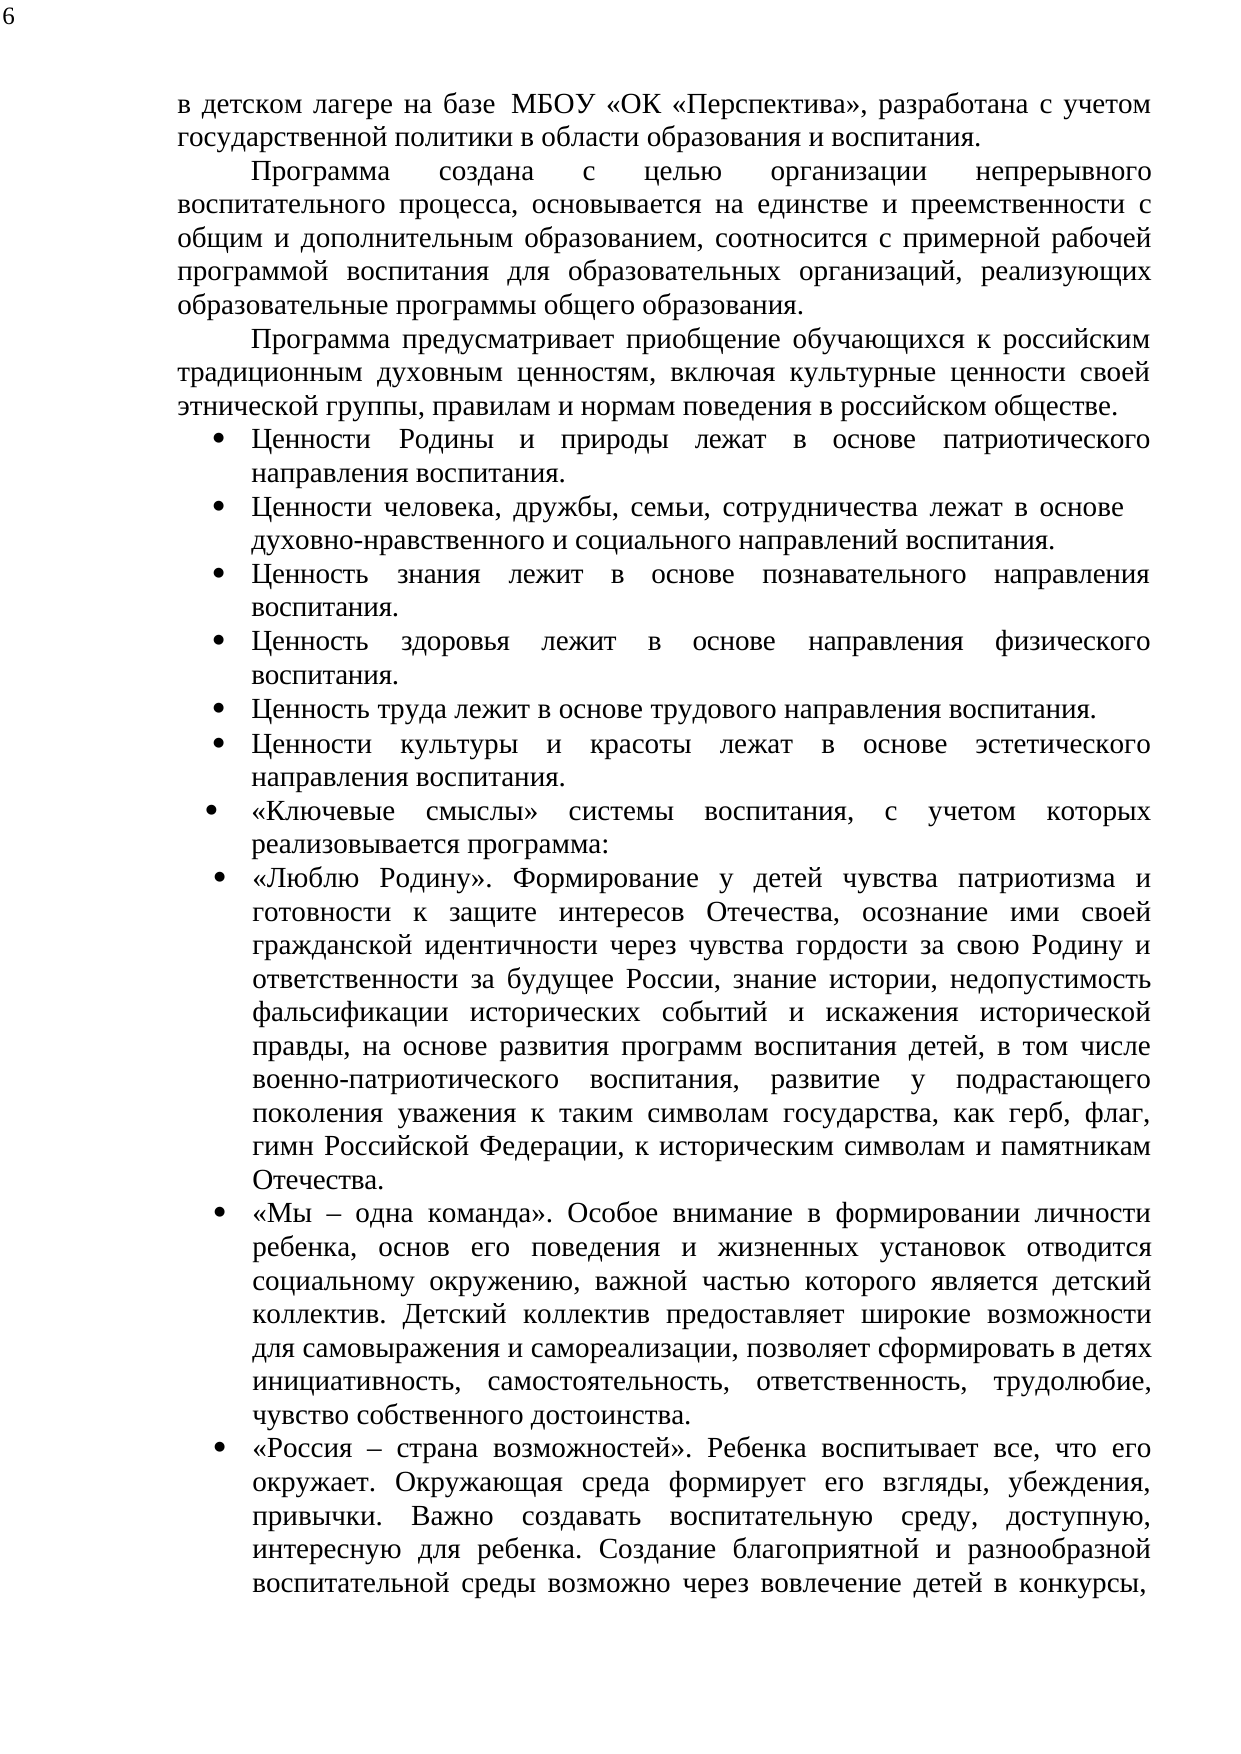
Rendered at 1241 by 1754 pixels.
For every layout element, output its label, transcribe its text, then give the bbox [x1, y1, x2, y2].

list Ценность труда лежит в основе трудового направления воспитания. [213, 690, 1181, 726]
list Ценности Родины и природы лежат в основе патриотического направления воспитания. [213, 422, 1151, 489]
list «Люблю Родину». Формирование у детей чувства патриотизма и готовности к защите интересов Отечества, осознание ими своей гражданской идентичности через чувства гордости за свою Родину и ответственности за будущее России, знание истории, недопустимость фальсификации исторических событий и искажения исторической правды, на основе развития программ воспитания детей, в том числе военно-патриотического воспитания, развитие у подрастающего поколения уважения к таким символам государства, как герб, флаг, гимн Российской Федерации, к историческим символам и памятникам Отечества. [214, 860, 1152, 1196]
list Ценности культуры и красоты лежат в основе эстетического направления воспитания. [213, 726, 1151, 793]
text Программа предусматривает приобщение обучающихся к российским традиционным духовным ценностям, включая культурные ценности своей этнической группы, правилам и нормам поведения в российском обществе. [177, 321, 1151, 422]
list Ценности человека, дружбы, семьи, сотрудничества лежат в основе духовно-нравственного и социального направлений воспитания. [213, 489, 1150, 556]
text Программа создана с целью организации непрерывного воспитательного процесса, основывается на единстве и преемственности с общим и дополнительным образованием, соотносится с примерной рабочей программой воспитания для образовательных организаций, реализующих образовательные программы общего образования. [177, 153, 1152, 321]
text в детском лагере на базе МБОУ «ОК «Перспектива», разработана с учетом государственной политики в области образования и воспитания. [177, 86, 1152, 153]
list Ценность здоровья лежит в основе направления физического воспитания. [213, 623, 1151, 690]
list «Россия – страна возможностей». Ребенка воспитывает все, что его окружает. Окружающая среда формирует его взгляды, убеждения, привычки. Важно создавать воспитательную среду, доступную, интересную для ребенка. Создание благоприятной и разнообразной воспитательной среды возможно через вовлечение детей в конкурсы, [214, 1431, 1152, 1598]
list «Ключевые смыслы» системы воспитания, с учетом которых реализовывается программа: [206, 793, 1152, 860]
list «Мы – одна команда». Особое внимание в формировании личности ребенка, основ его поведения и жизненных установок отводится социальному окружению, важной частью которого является детский коллектив. Детский коллектив предоставляет широкие возможности для самовыражения и самореализации, позволяет сформировать в детях инициативность, самостоятельность, ответственность, трудолюбие, чувство собственного достоинства. [214, 1196, 1152, 1431]
list Ценность знания лежит в основе познавательного направления воспитания. [213, 556, 1151, 623]
